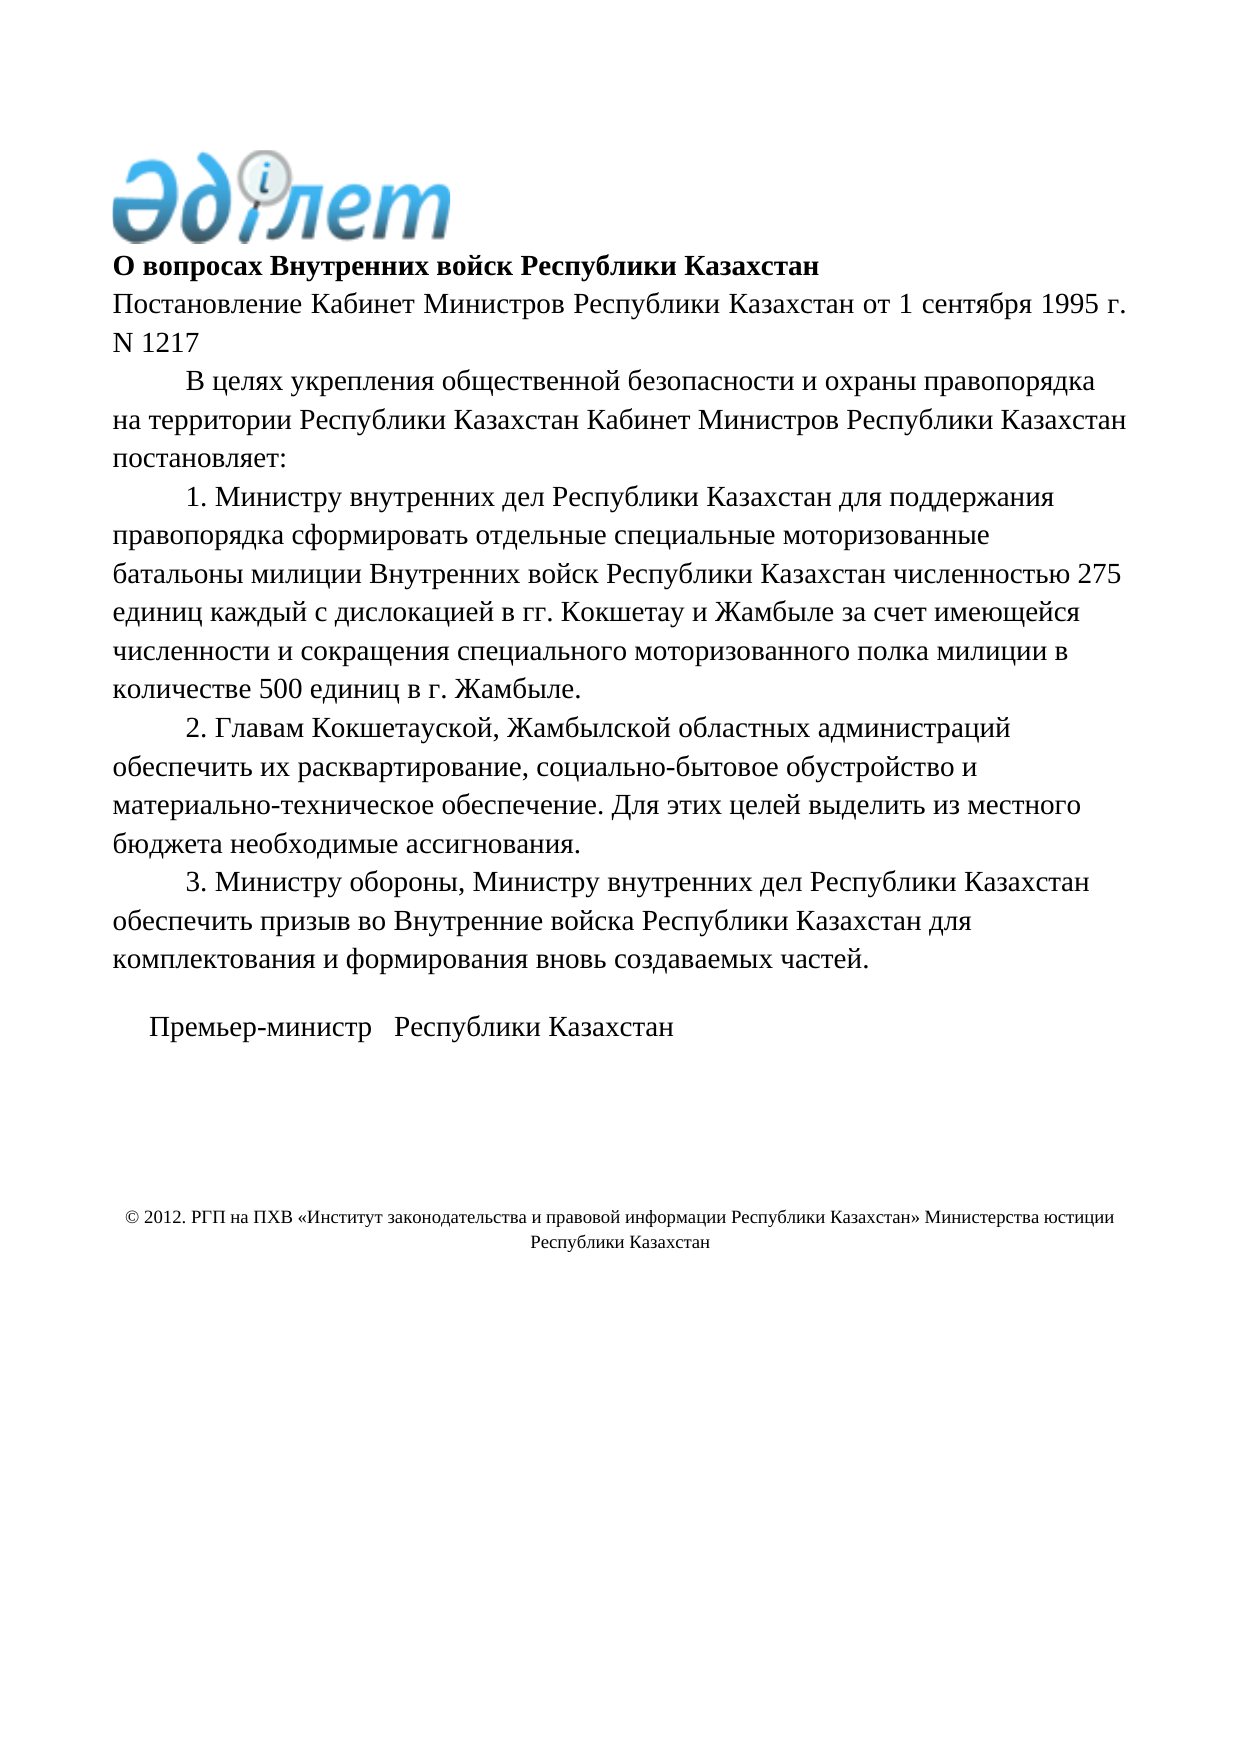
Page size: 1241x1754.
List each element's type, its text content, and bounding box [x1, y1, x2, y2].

text © 2012. РГП на ПХВ «Институт законодательства и правовой информации Республики Казахстан» Министерства юстиции Республики Казахстан [112, 1206, 1128, 1252]
picture [112, 150, 451, 244]
text Премьер-министр Республики Казахстан [112, 1009, 1128, 1042]
text О вопросах Внутренних войск Республики Казахстан [112, 248, 1128, 281]
text В целях укрепления общественной безопасности и охраны правопорядка на территории Республики Казахстан Кабинет Министров Республики Казахстан постановляет: 1. Министру внутренних дел Республики Казахстан для поддержания правопорядка сформировать отдельные специальные моторизованные батальоны милиции Внутренних войск Республики Казахстан численностью 275 единиц каждый с дислокацией в гг. Кокшетау и Жамбыле за счет имеющейся численности и сокращения специального моторизованного полка милиции в количестве 500 единиц в г. Жамбыле. 2. Главам Кокшетауской, Жамбылской областных администраций обеспечить их расквартирование, социально-бытовое обустройство и материально-техническое обеспечение. Для этих целей выделить из местного бюджета необходимые ассигнования. 3. Министру обороны, Министру внутренних дел Республики Казахстан обеспечить призыв во Внутренние войска Республики Казахстан для комплектования и формирования вновь создаваемых частей. [112, 363, 1128, 1005]
text Постановление Кабинет Министров Республики Казахстан от 1 сентября 1995 г. N 1217 [112, 286, 1128, 358]
